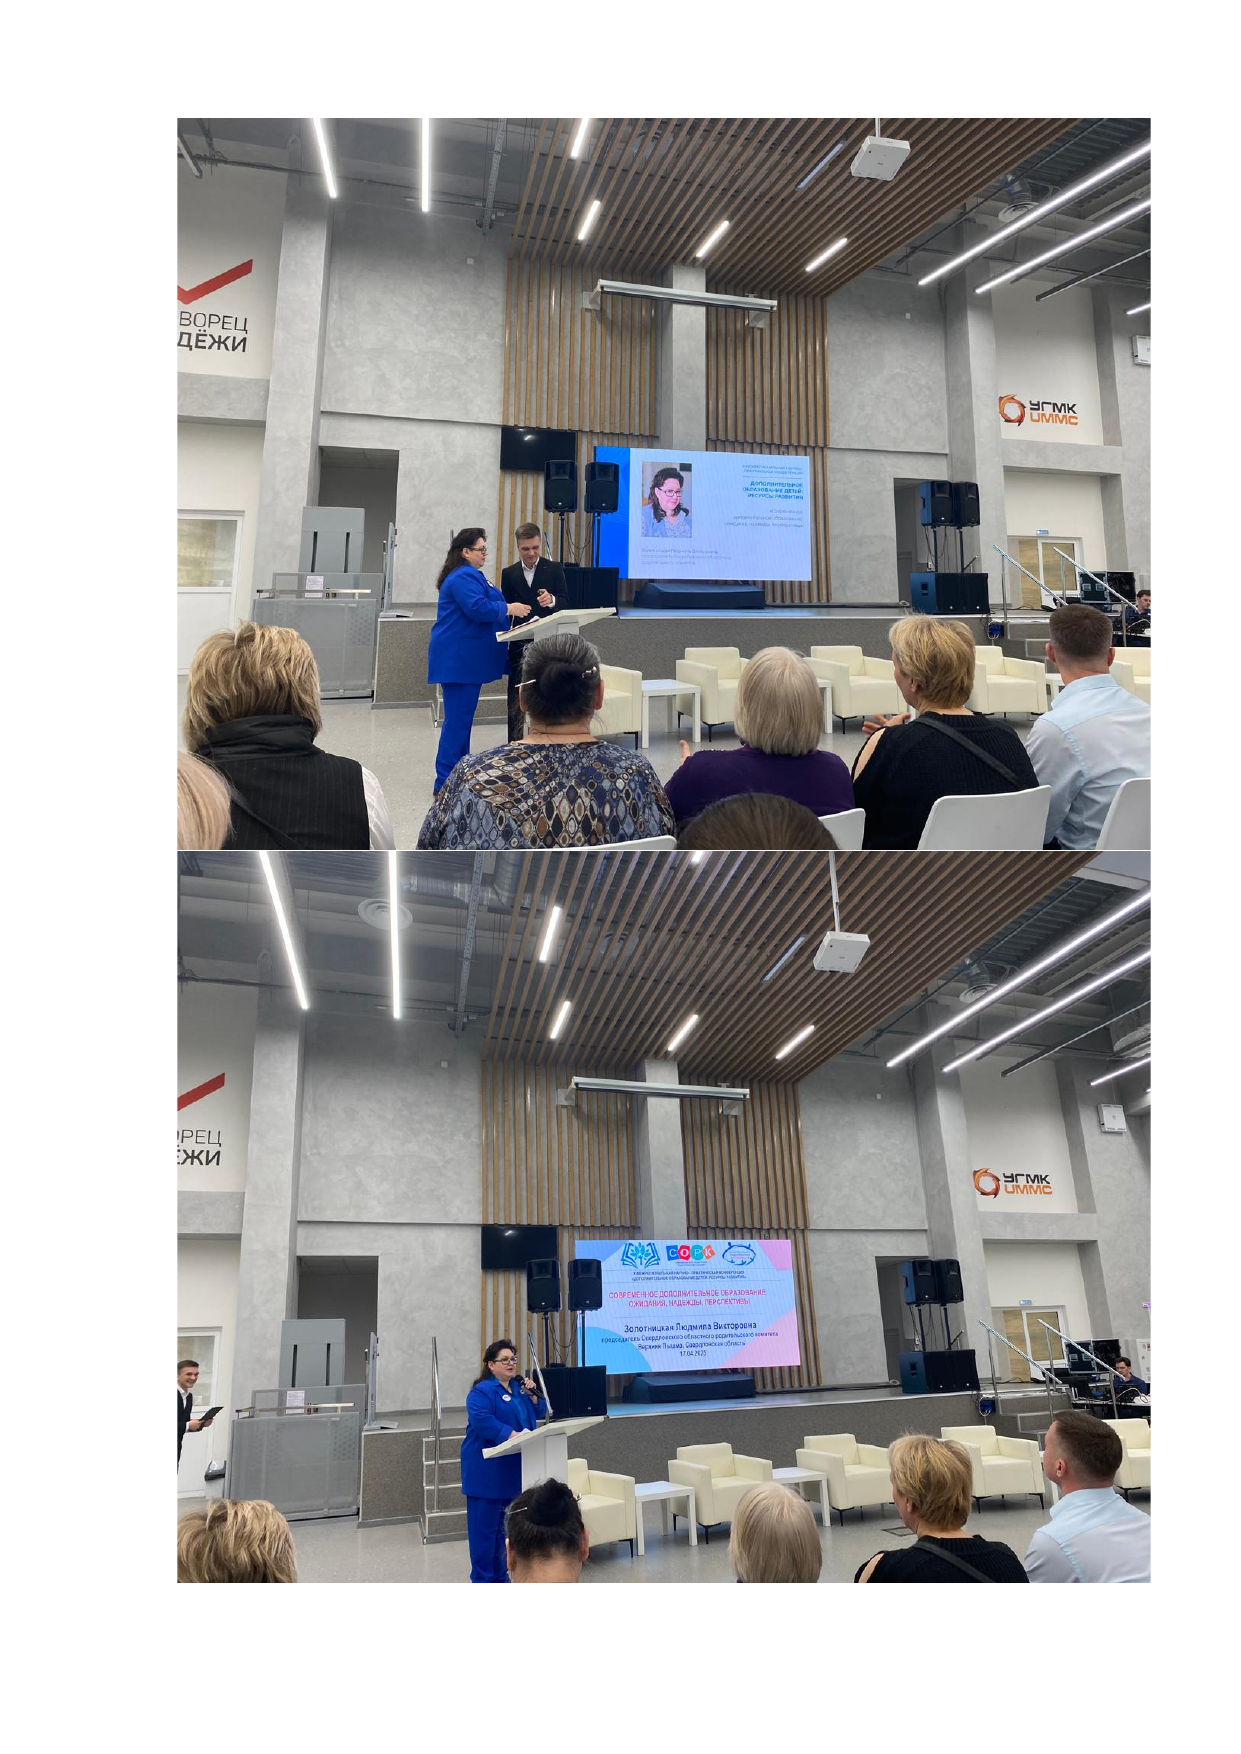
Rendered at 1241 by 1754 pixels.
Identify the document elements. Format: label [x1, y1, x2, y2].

picture [177, 118, 1151, 850]
picture [177, 851, 1151, 1583]
